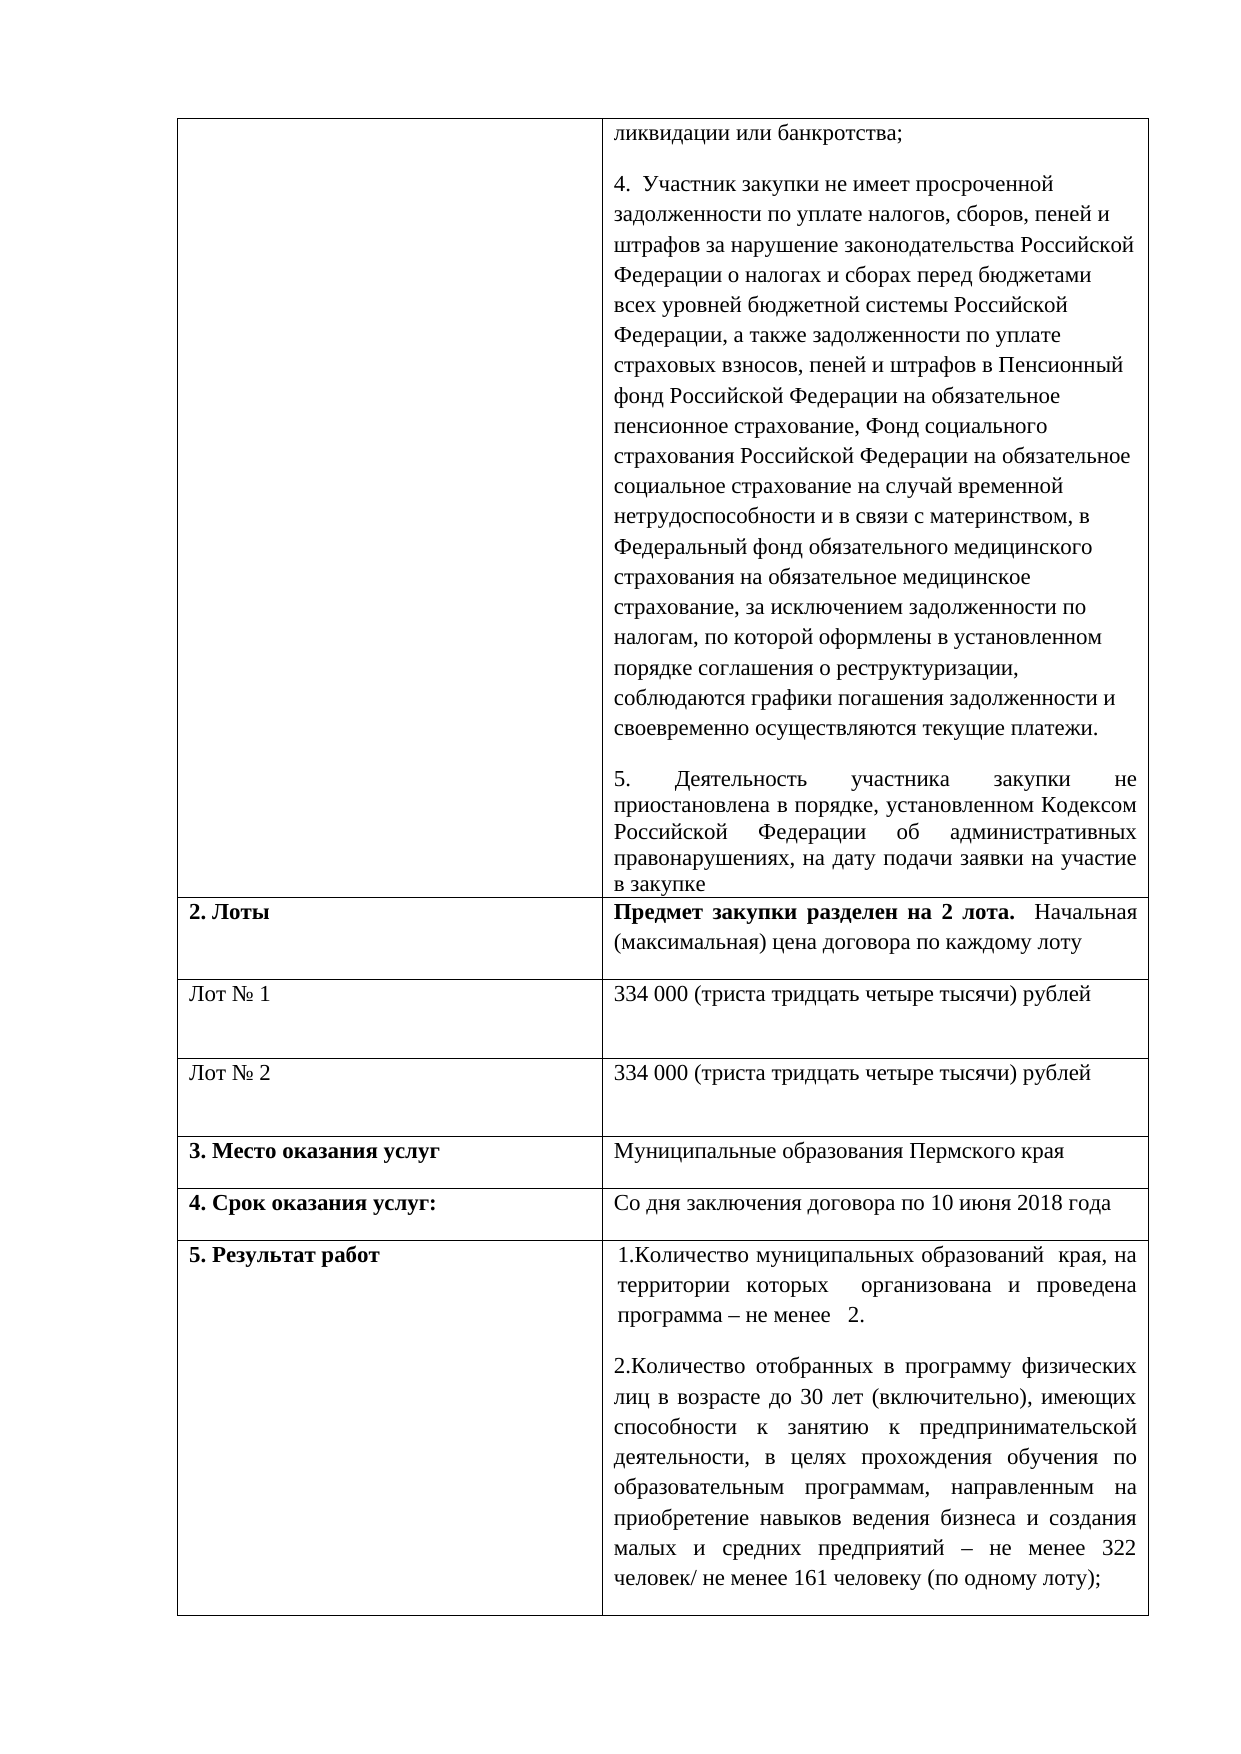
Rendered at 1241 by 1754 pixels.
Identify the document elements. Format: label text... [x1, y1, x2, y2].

table_cell 2. Лоты [178, 898, 602, 979]
table_cell Со дня заключения договора по 10 июня 2018 года [603, 1189, 1148, 1240]
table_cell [603, 1241, 1148, 1615]
table_cell Предмет закупки разделен на 2 лота. Начальная (максимальная) цена договора по каждому лоту [603, 898, 1148, 979]
table_cell 5. Результат работ [178, 1241, 602, 1615]
table_cell 4. Срок оказания услуг: [178, 1189, 602, 1240]
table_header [178, 119, 602, 897]
table_cell Муниципальные образования Пермского края [603, 1137, 1148, 1188]
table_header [603, 119, 1148, 897]
table_cell 334 000 (триста тридцать четыре тысячи) рублей [603, 980, 1148, 1057]
table_cell Лот № 1 [178, 980, 602, 1057]
table_cell Лот № 2 [178, 1059, 602, 1136]
table_cell 334 000 (триста тридцать четыре тысячи) рублей [603, 1059, 1148, 1136]
table_cell 3. Место оказания услуг [178, 1137, 602, 1188]
